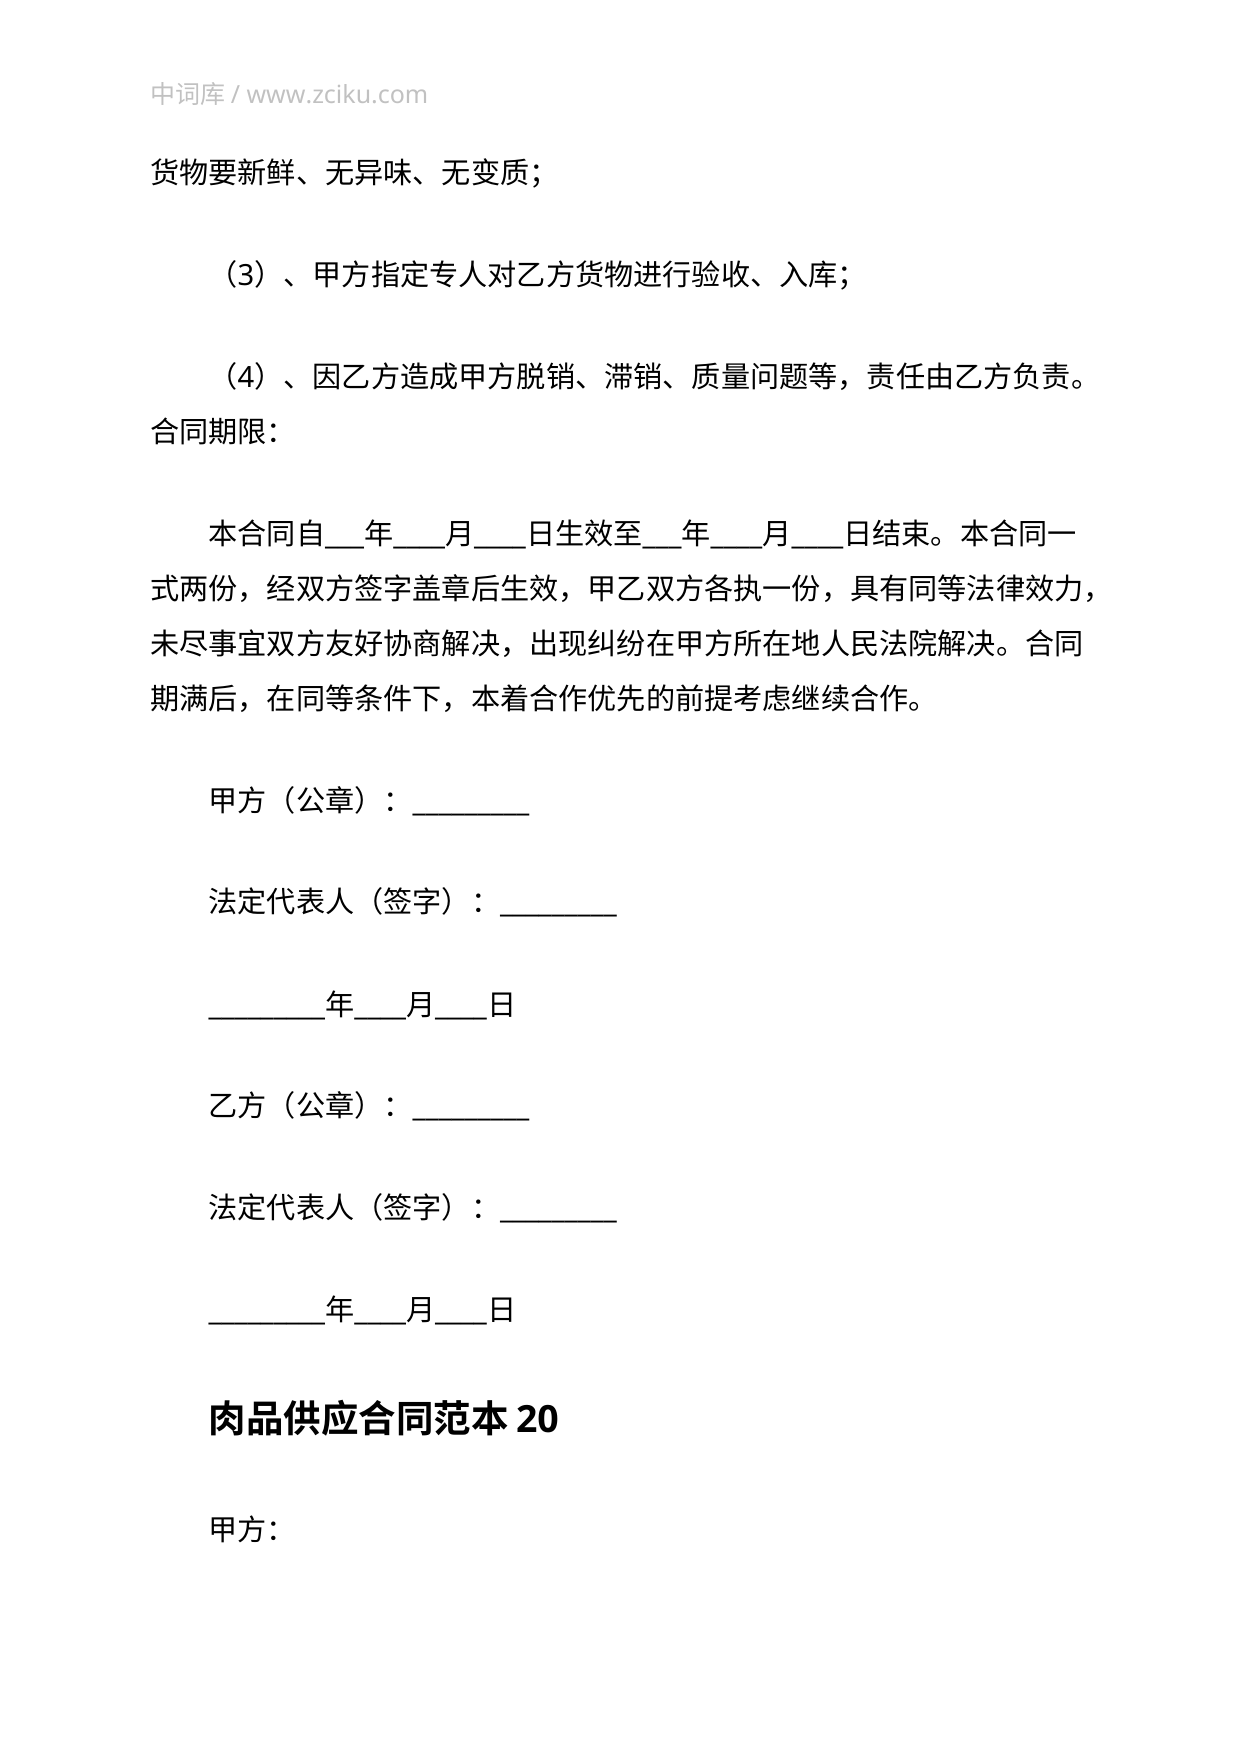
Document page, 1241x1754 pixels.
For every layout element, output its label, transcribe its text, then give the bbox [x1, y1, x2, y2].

text 本合同自___年____月____日生效至___年____月____日结束。本合同一式两份，经双方签字盖章后生效，甲乙双方各执一份，具有同等法律效力，未尽事宜双方友好协商解决，出现纠纷在甲方所在地人民法院解决。合同期满后，在同等条件下，本着合作优先的前提考虑继续合作。 [150, 511, 1090, 718]
text 肉品供应合同范本20 [150, 1389, 1090, 1443]
text 甲方（公章）：_________ [150, 777, 1090, 819]
text （4）、因乙方造成甲方脱销、滞销、质量问题等，责任由乙方负责。合同期限： [150, 354, 1090, 451]
text （3）、甲方指定专人对乙方货物进行验收、入库； [150, 252, 1090, 294]
text 甲方： [150, 1507, 1090, 1549]
text 乙方（公章）：_________ [150, 1083, 1090, 1125]
text _________年____月____日 [150, 1287, 1090, 1329]
text 法定代表人（签字）：_________ [150, 879, 1090, 921]
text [150, 150, 1090, 192]
text 法定代表人（签字）：_________ [150, 1185, 1090, 1227]
text _________年____月____日 [150, 981, 1090, 1023]
